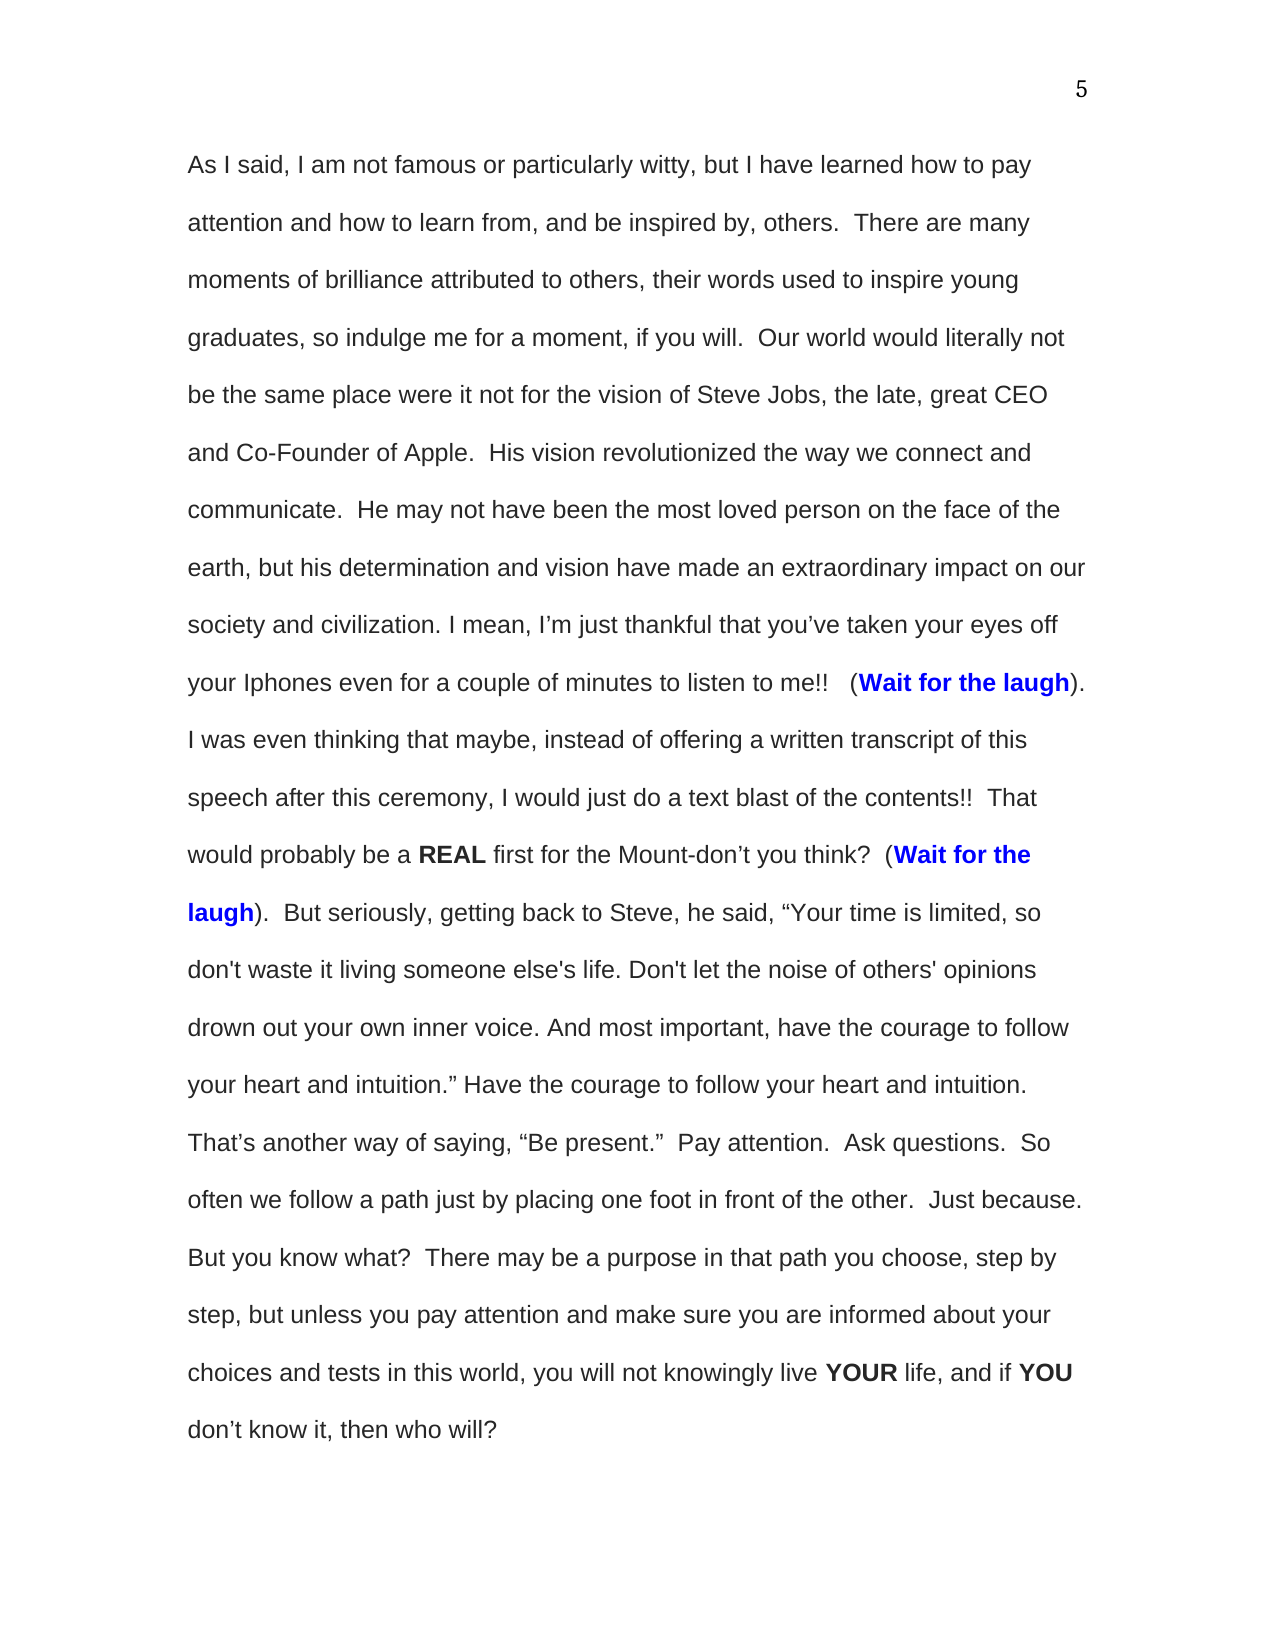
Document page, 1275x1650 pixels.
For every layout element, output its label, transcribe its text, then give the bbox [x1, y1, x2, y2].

text As I said, I am not famous or particularly witty, but I have learned how to pay attention and how to learn from, and be inspired by, others. There are many moments of brilliance attributed to others, their words used to inspire young graduates, so indulge me for a moment, if you will. Our world would literally not be the same place were it not for the vision of Steve Jobs, the late, great CEO and Co-Founder of Apple. His vision revolutionized the way we connect and communicate. He may not have been the most loved person on the face of the earth, but his determination and vision have made an extraordinary impact on our society and civilization. I mean, I’m just thankful that you’ve taken your eyes off your Iphones even for a couple of minutes to listen to me!! (Wait for the laugh). I was even thinking that maybe, instead of offering a written transcript of this speech after this ceremony, I would just do a text blast of the contents!! That would probably be a REAL first for the Mount-don’t you think? (Wait for the laugh). But seriously, getting back to Steve, he said, “Your time is limited, so don't waste it living someone else's life. Don't let the noise of others' opinions drown out your own inner voice. And most important, have the courage to follow your heart and intuition.” Have the courage to follow your heart and intuition. That’s another way of saying, “Be present.” Pay attention. Ask questions. So often we follow a path just by placing one foot in front of the other. Just because. But you know what? There may be a purpose in that path you choose, step by step, but unless you pay attention and make sure you are informed about your choices and tests in this world, you will not knowingly live YOUR life, and if YOU don’t know it, then who will? [187, 150, 1087, 1444]
